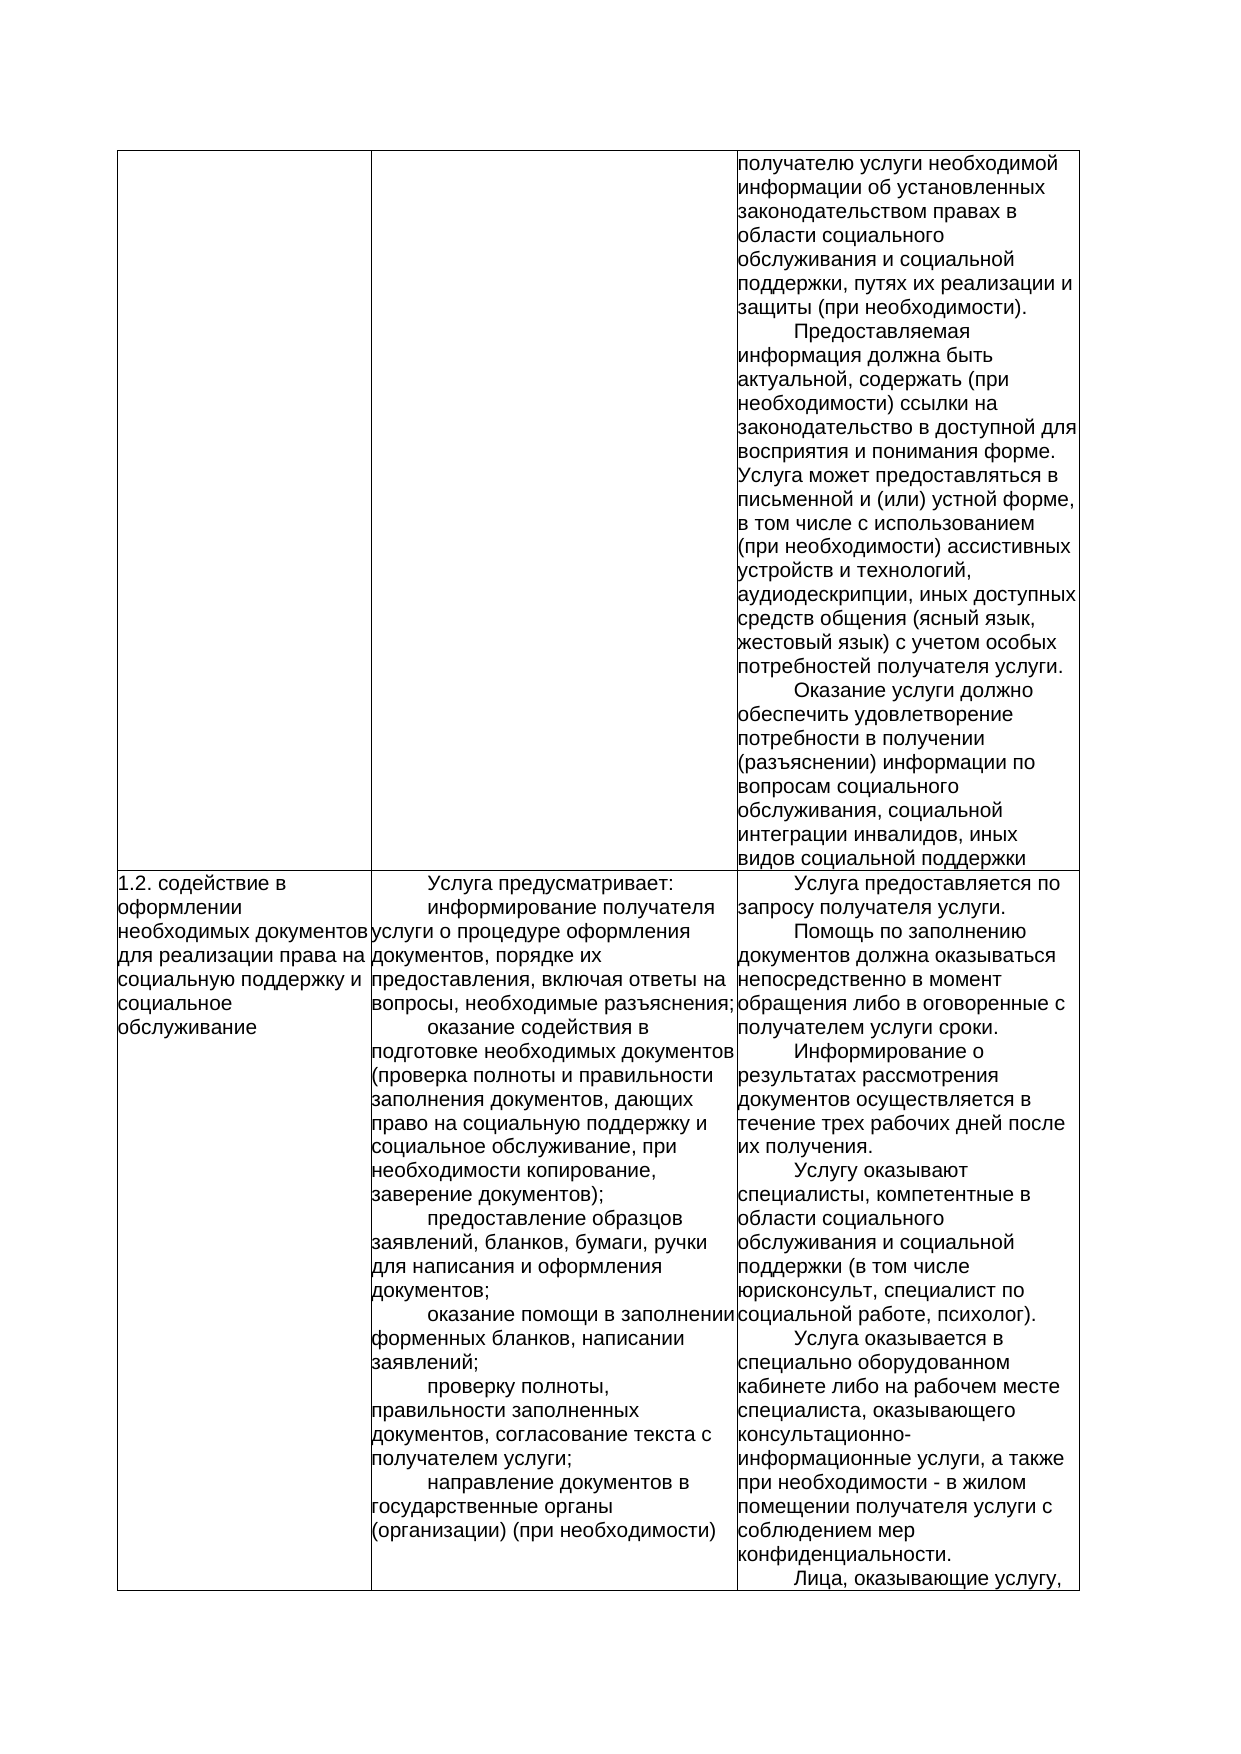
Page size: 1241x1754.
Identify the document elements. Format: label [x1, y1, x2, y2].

table_cell [738, 151, 1079, 870]
table_cell [118, 871, 371, 1589]
table_cell [372, 151, 737, 870]
table_cell [738, 871, 1079, 1589]
table_cell [372, 871, 737, 1589]
table_cell [118, 151, 371, 870]
